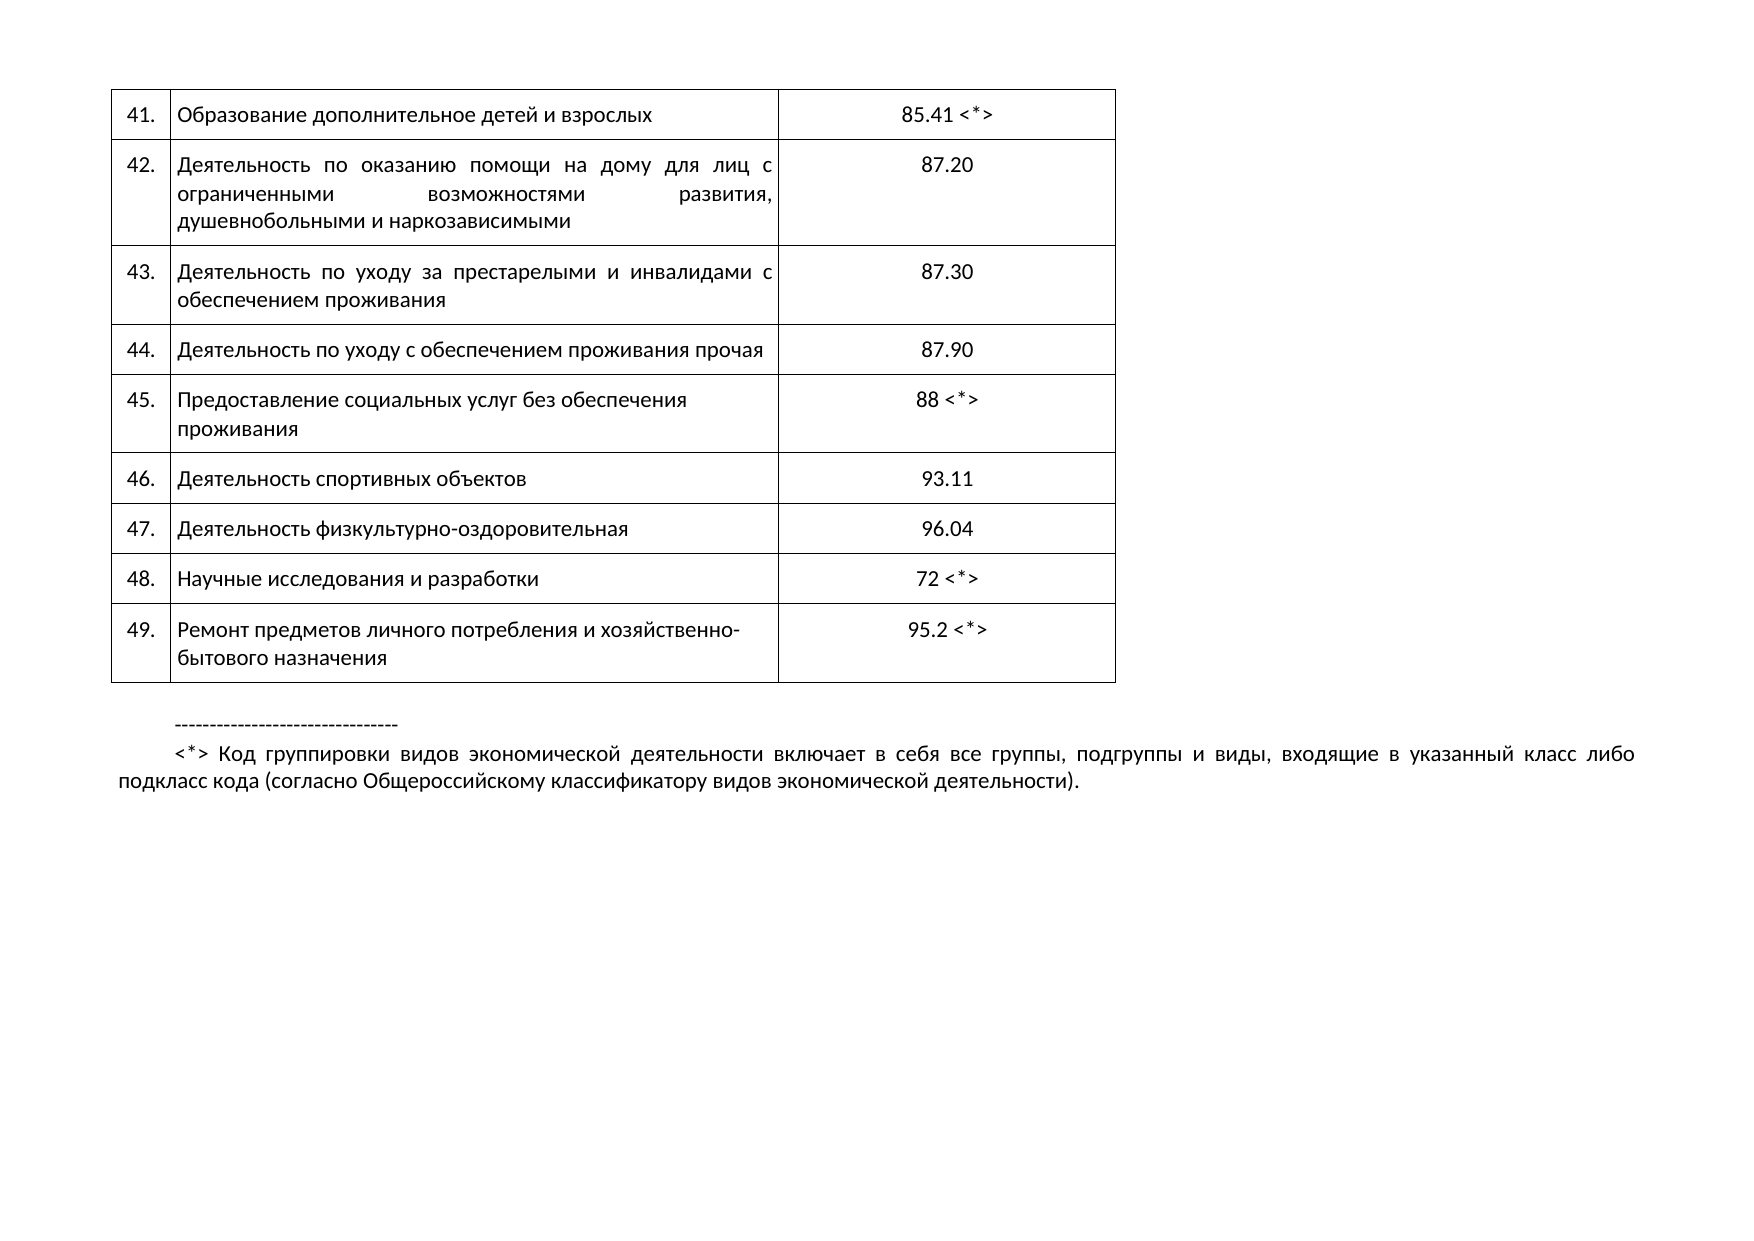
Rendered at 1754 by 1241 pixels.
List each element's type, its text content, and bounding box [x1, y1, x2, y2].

table_cell 49. [112, 604, 170, 682]
table_cell Деятельность по уходу с обеспечением проживания прочая [171, 325, 778, 374]
table_cell 43. [112, 246, 170, 324]
table_cell Образование дополнительное детей и взрослых [171, 90, 778, 139]
table_cell 41. [112, 90, 170, 139]
table_cell Деятельность физкультурно-оздоровительная [171, 504, 778, 553]
table_cell Научные исследования и разработки [171, 554, 778, 603]
table_cell Ремонт предметов личного потребления и хозяйственно-бытового назначения [171, 604, 778, 682]
table_cell 87.90 [779, 325, 1115, 374]
table_cell 42. [112, 140, 170, 245]
table_cell 96.04 [779, 504, 1115, 553]
table_cell Деятельность по оказанию помощи на дому для лиц с ограниченными возможностями развития, душевнобольными и наркозависимыми [171, 140, 778, 245]
table_cell 87.20 [779, 140, 1115, 245]
table_cell 87.30 [779, 246, 1115, 324]
table_cell 44. [112, 325, 170, 374]
table_cell Предоставление социальных услуг без обеспечения проживания [171, 375, 778, 452]
text <*> Код группировки видов экономической деятельности включает в себя все группы, подгруппы и виды, входящие в указанный класс либо подкласс кода (согласно Общероссийскому классификатору видов экономической деятельности). [118, 739, 1636, 795]
table_cell 88 <*> [779, 375, 1115, 452]
table_cell 93.11 [779, 453, 1115, 503]
table_cell 95.2 <*> [779, 604, 1115, 682]
table_cell 45. [112, 375, 170, 452]
text -------------------------------- [118, 711, 1636, 739]
table_cell Деятельность спортивных объектов [171, 453, 778, 503]
table_cell Деятельность по уходу за престарелыми и инвалидами с обеспечением проживания [171, 246, 778, 324]
table_cell 48. [112, 554, 170, 603]
table_cell 85.41 <*> [779, 90, 1115, 139]
table_cell 46. [112, 453, 170, 503]
table_cell 47. [112, 504, 170, 553]
table_cell 72 <*> [779, 554, 1115, 603]
